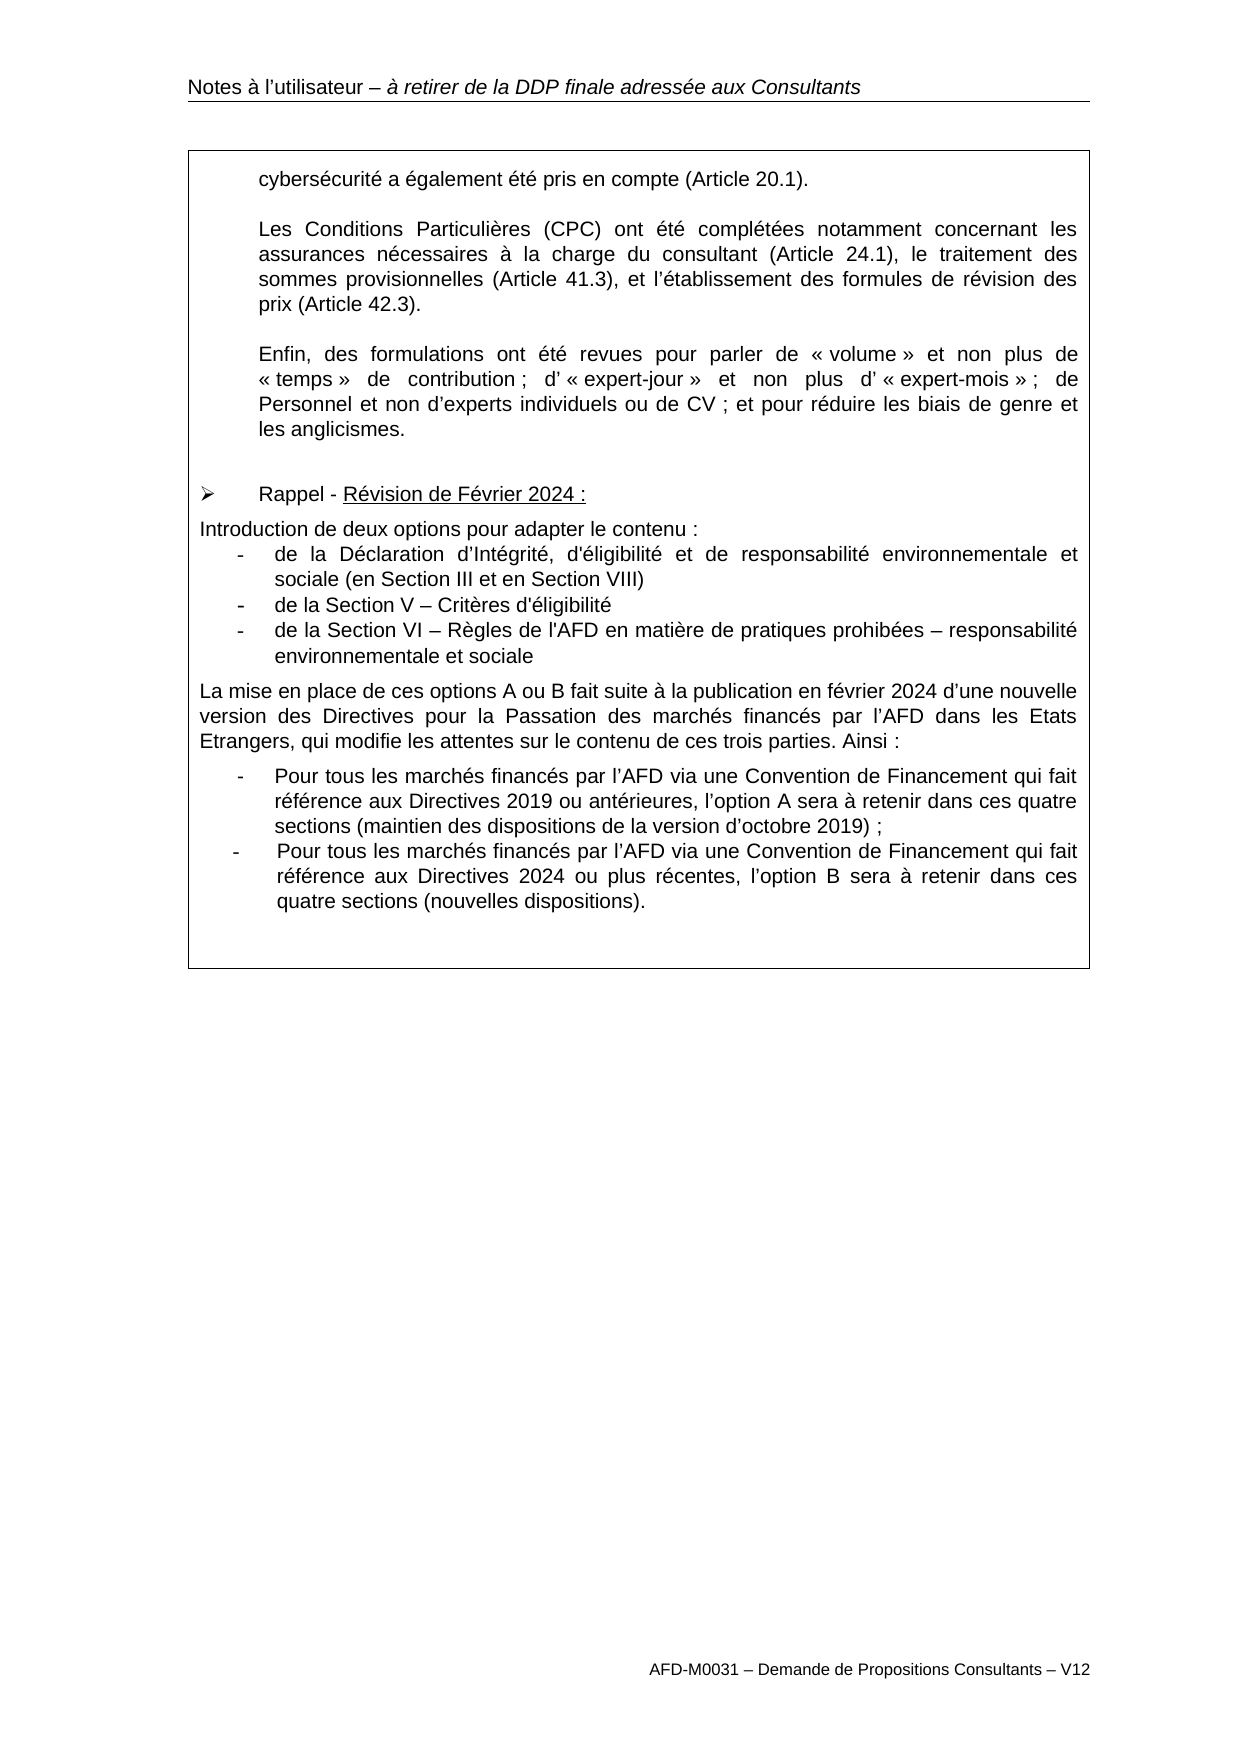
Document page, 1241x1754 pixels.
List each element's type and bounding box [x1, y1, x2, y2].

table_header [189, 151, 1089, 968]
